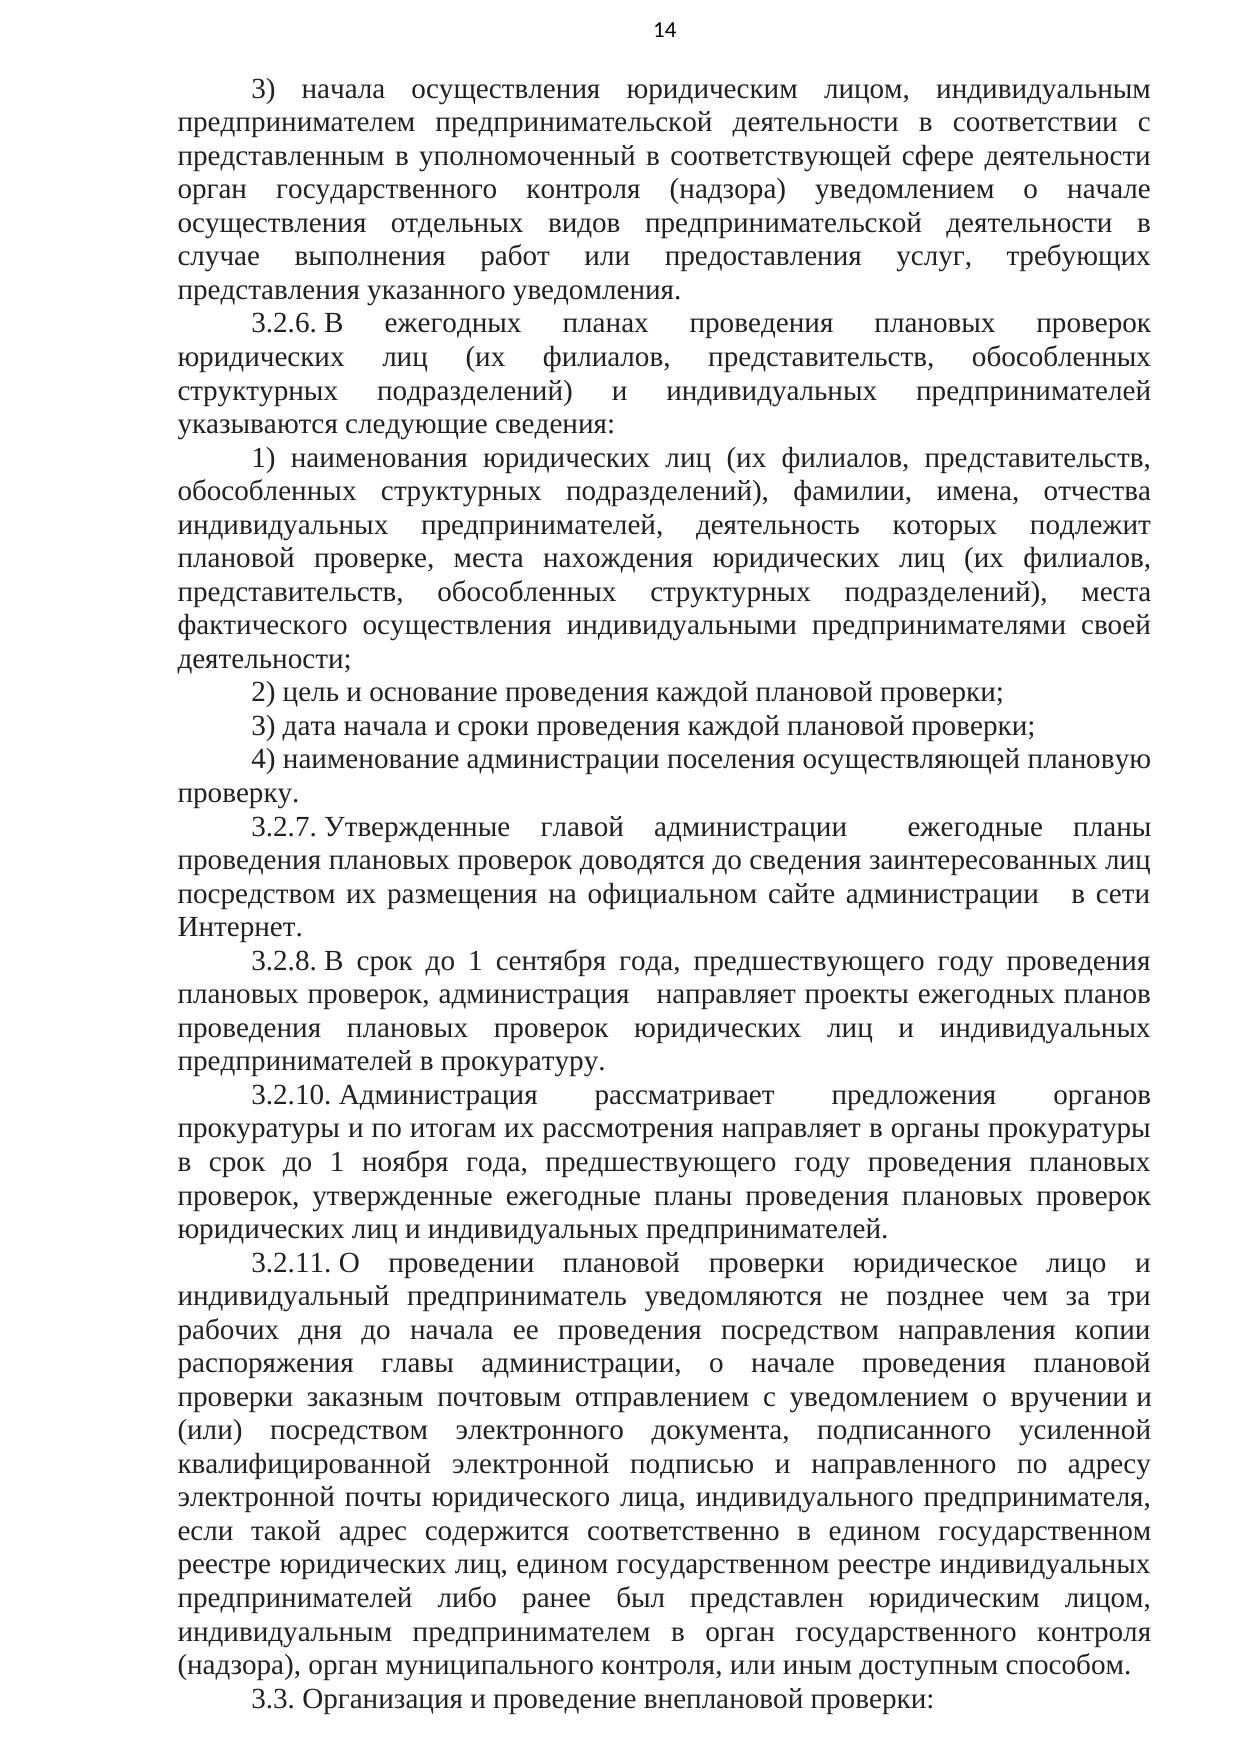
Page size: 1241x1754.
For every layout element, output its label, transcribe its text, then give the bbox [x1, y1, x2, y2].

text 3.3. Организация и проведение внеплановой проверки: [177, 1681, 1152, 1714]
text 4) наименование администрации поселения осуществляющей плановую проверку. [177, 742, 1152, 809]
text 3.2.6. В ежегодных планах проведения плановых проверок юридических лиц (их филиалов, представительств, обособленных структурных подразделений) и индивидуальных предпринимателей указываются следующие сведения: [177, 306, 1152, 440]
text 3) дата начала и сроки проведения каждой плановой проверки; [177, 708, 1152, 742]
text 3.2.7. Утвержденные главой администрации ежегодные планы проведения плановых проверок доводятся до сведения заинтересованных лиц посредством их размещения на официальном сайте администрации в сети Интернет. [177, 809, 1152, 943]
text 1) наименования юридических лиц (их филиалов, представительств, обособленных структурных подразделений), фамилии, имена, отчества индивидуальных предпринимателей, деятельность которых подлежит плановой проверке, места нахождения юридических лиц (их филиалов, представительств, обособленных структурных подразделений), места фактического осуществления индивидуальными предпринимателями своей деятельности; [177, 440, 1152, 674]
text 3.2.8. В срок до 1 сентября года, предшествующего году проведения плановых проверок, администрация направляет проекты ежегодных планов проведения плановых проверок юридических лиц и индивидуальных предпринимателей в прокуратуру. [177, 943, 1152, 1077]
text 3) начала осуществления юридическим лицом, индивидуальным предпринимателем предпринимательской деятельности в соответствии с представленным в уполномоченный в соответствующей сфере деятельности орган государственного контроля (надзора) уведомлением о начале осуществления отдельных видов предпринимательской деятельности в случае выполнения работ или предоставления услуг, требующих представления указанного уведомления. [177, 71, 1152, 306]
text 3.2.11. О проведении плановой проверки юридическое лицо и индивидуальный предприниматель уведомляются не позднее чем за три рабочих дня до начала ее проведения посредством направления копии распоряжения главы администрации, о начале проведения плановой проверки заказным почтовым отправлением с уведомлением о вручении и (или) посредством электронного документа, подписанного усиленной квалифицированной электронной подписью и направленного по адресу электронной почты юридического лица, индивидуального предпринимателя, если такой адрес содержится соответственно в едином государственном реестре юридических лиц, едином государственном реестре индивидуальных предпринимателей либо ранее был представлен юридическим лицом, индивидуальным предпринимателем в орган государственного контроля (надзора), орган муниципального контроля, или иным доступным способом. [177, 1245, 1152, 1681]
text 2) цель и основание проведения каждой плановой проверки; [177, 674, 1152, 708]
text 3.2.10. Администрация рассматривает предложения органов прокуратуры и по итогам их рассмотрения направляет в органы прокуратуры в срок до 1 ноября года, предшествующего году проведения плановых проверок, утвержденные ежегодные планы проведения плановых проверок юридических лиц и индивидуальных предпринимателей. [177, 1077, 1152, 1245]
